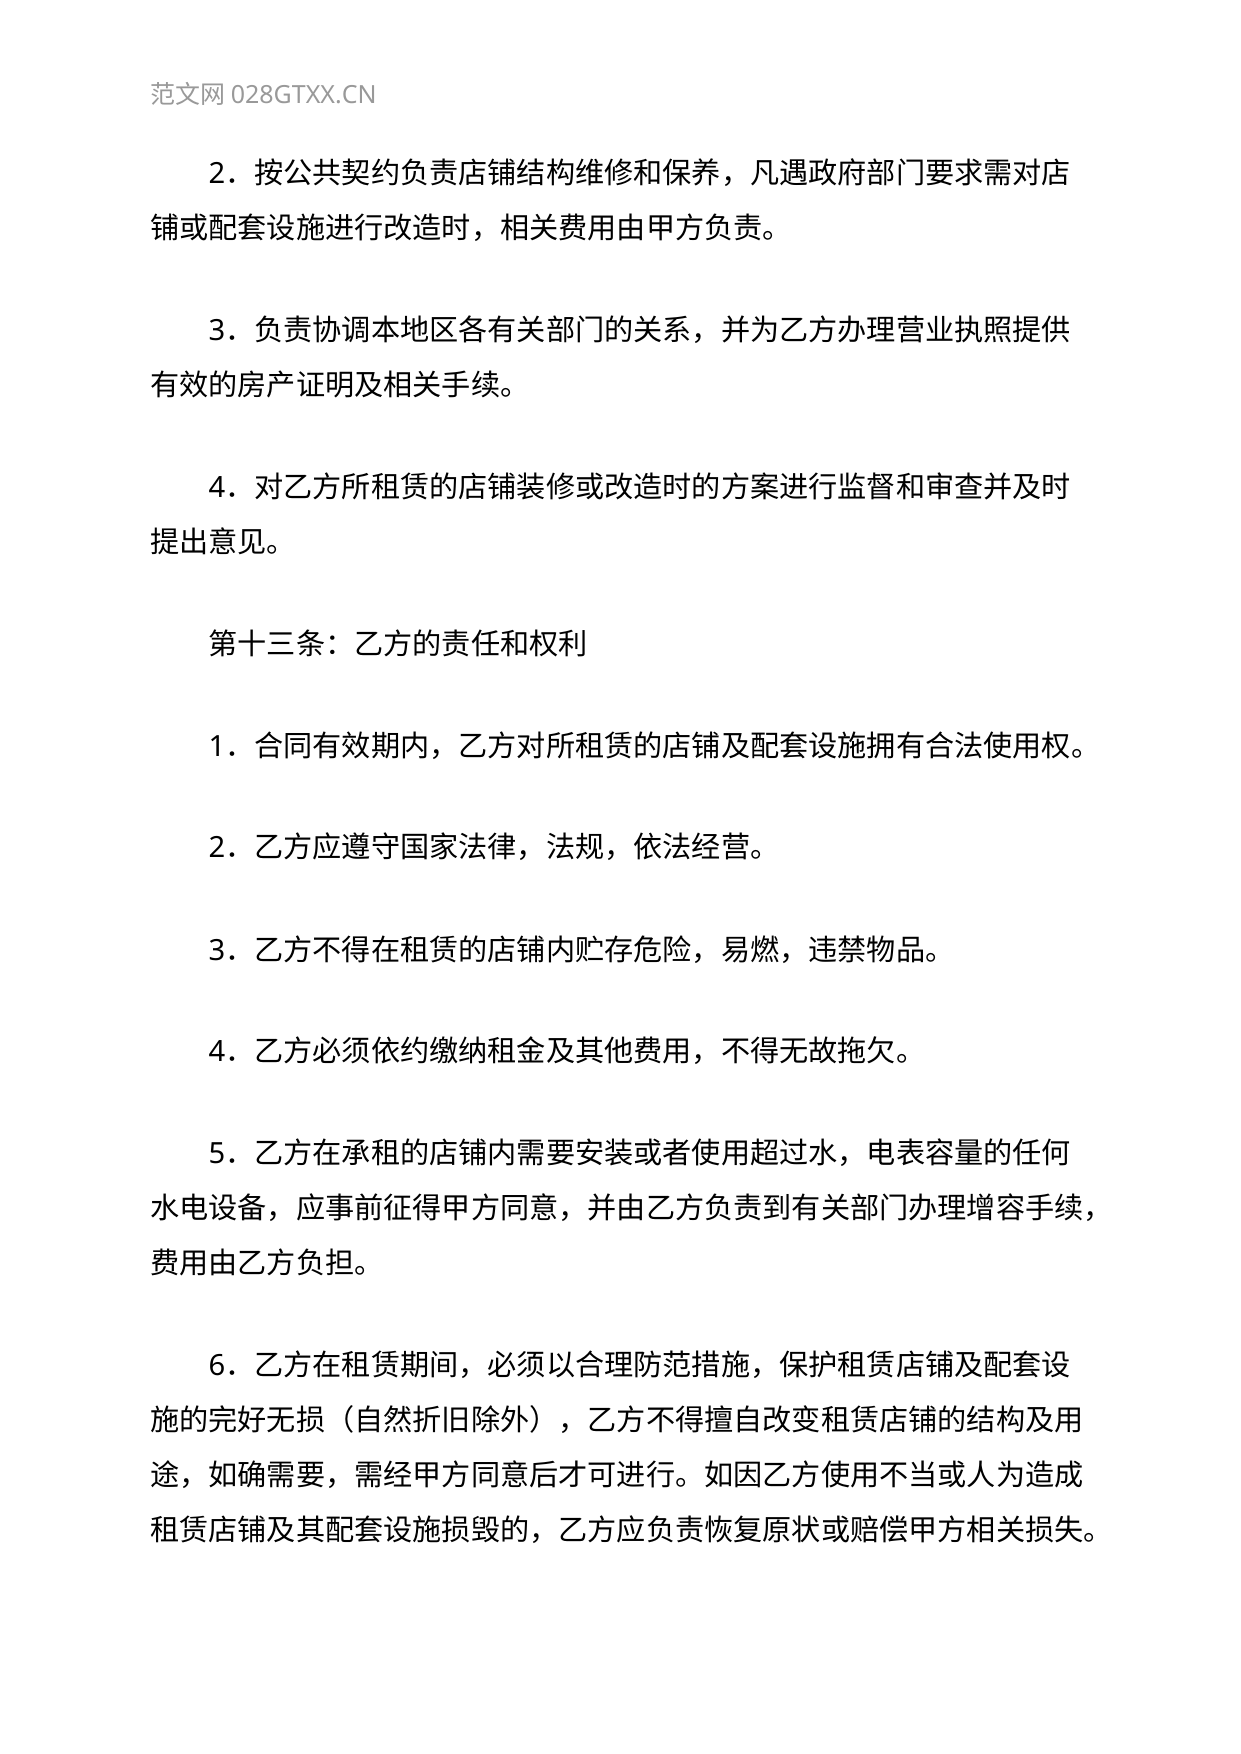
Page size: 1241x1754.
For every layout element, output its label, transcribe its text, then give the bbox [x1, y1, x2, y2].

text 5．乙方在承租的店铺内需要安装或者使用超过水，电表容量的任何水电设备，应事前征得甲方同意，并由乙方负责到有关部门办理增容手续，费用由乙方负担。 [150, 1130, 1090, 1282]
text 2．乙方应遵守国家法律，法规，依法经营。 [150, 824, 1090, 866]
text 第十三条：乙方的责任和权利 [150, 620, 1090, 663]
text 2．按公共契约负责店铺结构维修和保养，凡遇政府部门要求需对店铺或配套设施进行改造时，相关费用由甲方负责。 [150, 150, 1090, 247]
text 4．对乙方所租赁的店铺装修或改造时的方案进行监督和审查并及时提出意见。 [150, 463, 1090, 561]
text 1．合同有效期内，乙方对所租赁的店铺及配套设施拥有合法使用权。 [150, 722, 1090, 764]
text 3．负责协调本地区各有关部门的关系，并为乙方办理营业执照提供有效的房产证明及相关手续。 [150, 307, 1090, 404]
text 6．乙方在租赁期间，必须以合理防范措施，保护租赁店铺及配套设施的完好无损（自然折旧除外），乙方不得擅自改变租赁店铺的结构及用途，如确需要，需经甲方同意后才可进行。如因乙方使用不当或人为造成租赁店铺及其配套设施损毁的，乙方应负责恢复原状或赔偿甲方相关损失。 [150, 1342, 1090, 1549]
text 3．乙方不得在租赁的店铺内贮存危险，易燃，违禁物品。 [150, 926, 1090, 968]
text 4．乙方必须依约缴纳租金及其他费用，不得无故拖欠。 [150, 1028, 1090, 1070]
